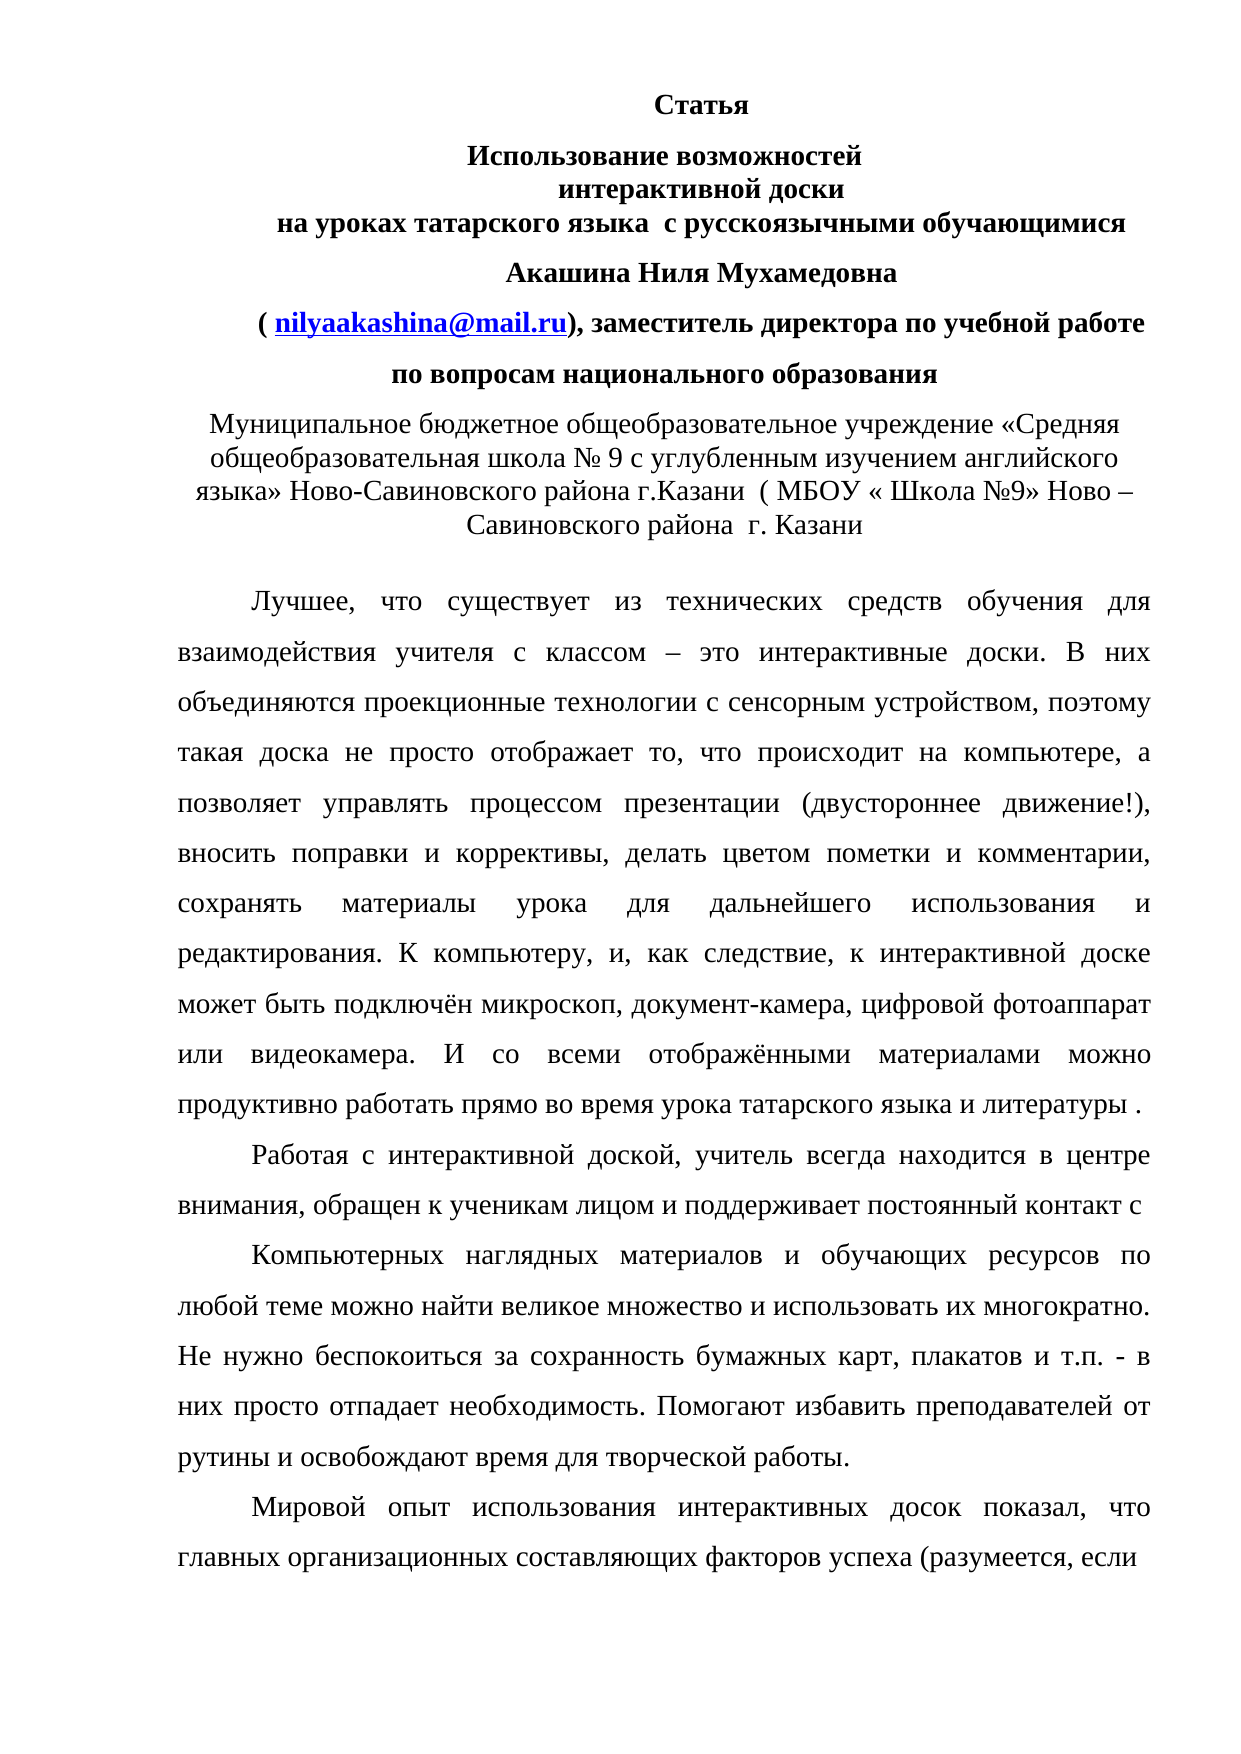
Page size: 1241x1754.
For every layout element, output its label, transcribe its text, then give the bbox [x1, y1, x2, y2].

text Использование возможностей [177, 138, 1152, 171]
text Мировой опыт использования интерактивных досок показал, что главных организационных составляющих факторов успеха (разумеется, если [177, 1489, 1152, 1573]
text Муниципальное бюджетное общеобразовательное учреждение «Средняя общеобразовательная школа № 9 с углубленным изучением английского языка» Ново-Савиновского района г.Казани ( МБОУ « Школа №9» Ново – Савиновского района г. Казани [177, 406, 1152, 540]
text ( nilyaakashina@mail.ru), заместитель директора по учебной работе по вопросам национального образования [177, 306, 1152, 389]
text Компьютерных наглядных материалов и обучающих ресурсов по любой теме можно найти великое множество и использовать их многократно. Не нужно беспокоиться за сохранность бумажных карт, плакатов и т.п. - в них просто отпадает необходимость. Помогают избавить преподавателей от рутины и освобождают время для творческой работы. [177, 1237, 1152, 1472]
text Статья [177, 87, 1152, 121]
text на уроках татарского языка с русскоязычными обучающимися [177, 205, 1152, 238]
text Работая с интерактивной доской, учитель всегда находится в центре внимания, обращен к ученикам лицом и поддерживает постоянный контакт с [177, 1137, 1152, 1221]
text интерактивной доски [177, 171, 1152, 205]
text Лучшее, что существует из технических средств обучения для взаимодействия учителя с классом – это интерактивные доски. В них объединяются проекционные технологии с сенсорным устройством, поэтому такая доска не просто отображает то, что происходит на компьютере, а позволяет управлять процессом презентации (двустороннее движение!), вносить поправки и коррективы, делать цветом пометки и комментарии, сохранять материалы урока для дальнейшего использования и редактирования. К компьютеру, и, как следствие, к интерактивной доске может быть подключён микроскоп, документ-камера, цифровой фотоаппарат или видеокамера. И со всеми отображёнными материалами можно продуктивно работать прямо во время урока татарского языка и литературы . [177, 583, 1152, 1120]
text Акашина Ниля Мухамедовна [177, 255, 1152, 289]
